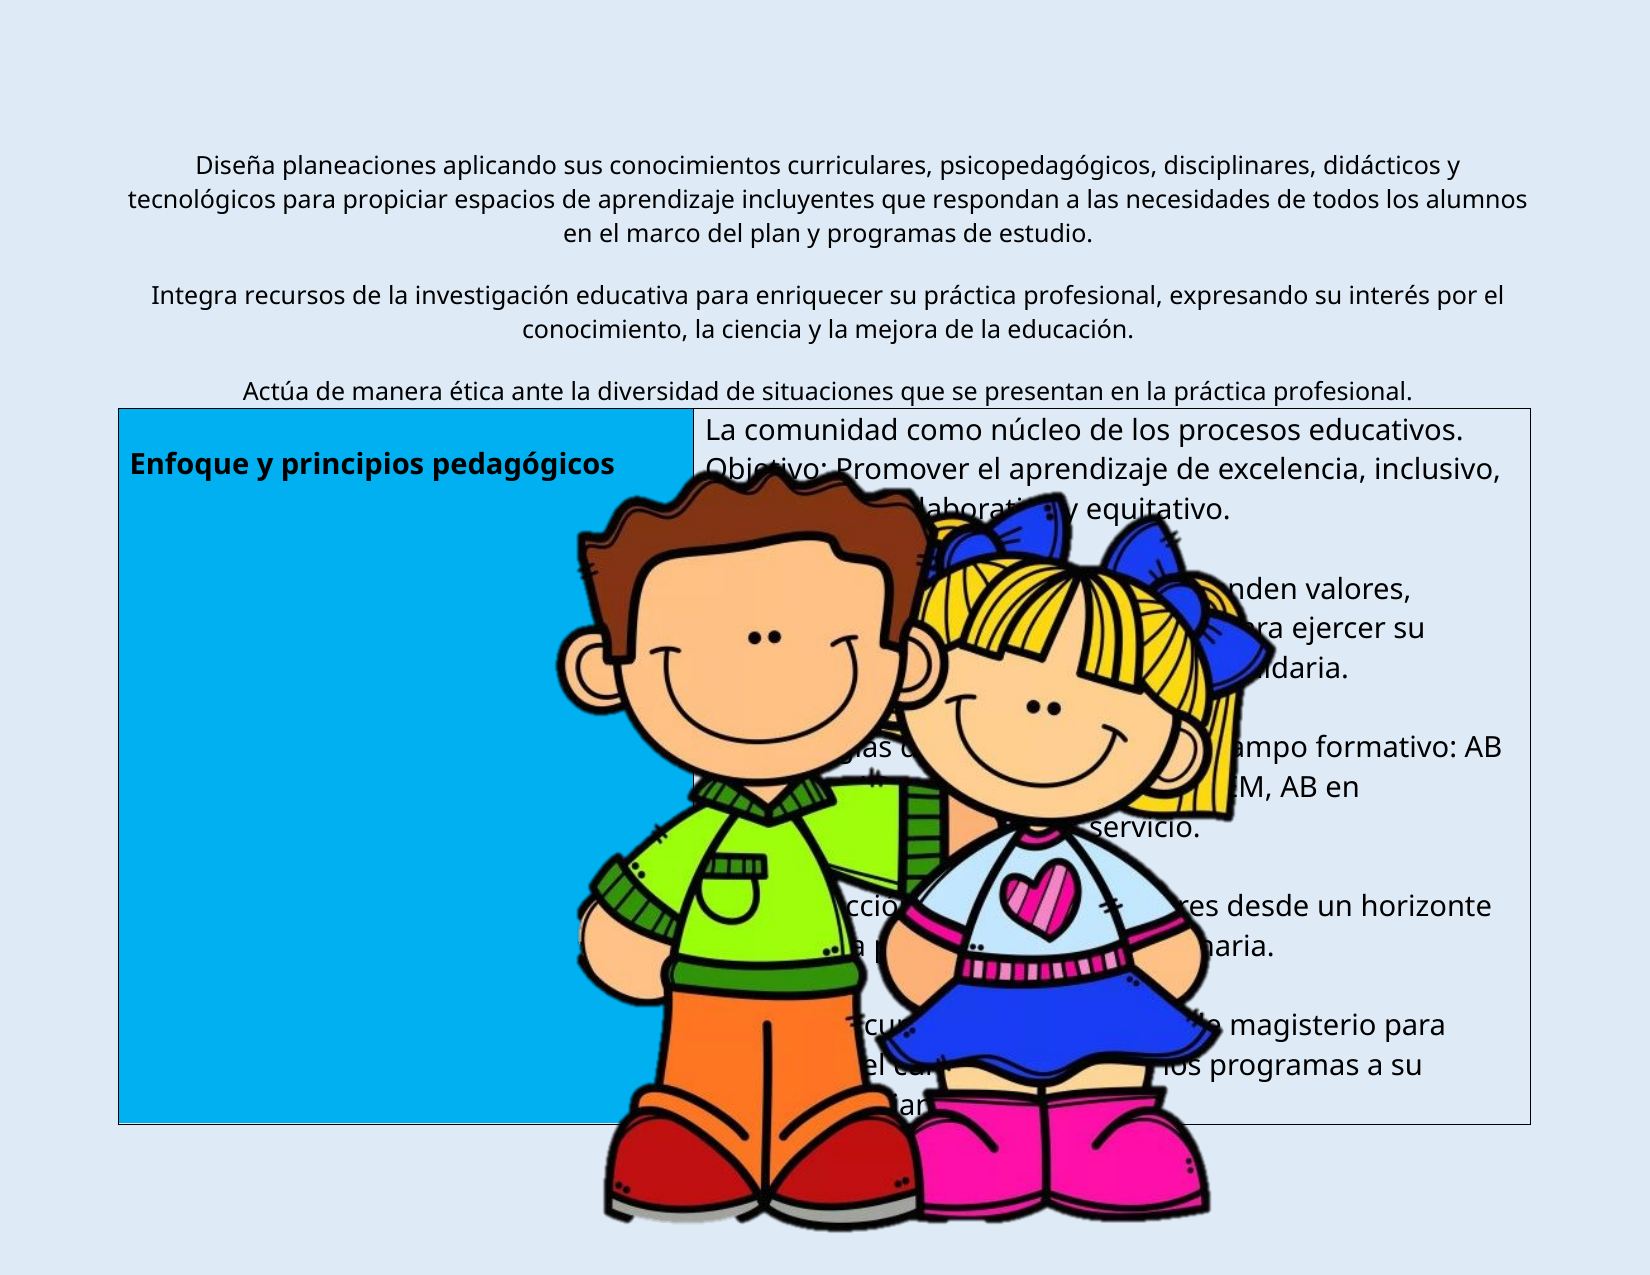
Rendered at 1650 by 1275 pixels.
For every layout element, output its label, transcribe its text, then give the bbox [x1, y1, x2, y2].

text Diseña planeaciones aplicando sus conocimientos curriculares, psicopedagógicos, disciplinares, didácticos y tecnológicos para propiciar espacios de aprendizaje incluyentes que respondan a las necesidades de todos los alumnos en el marco del plan y programas de estudio. [124, 148, 1532, 250]
picture [543, 459, 549, 473]
picture [570, 460, 578, 473]
picture [594, 460, 598, 472]
text Integra recursos de la investigación educativa para enriquecer su práctica profesional, expresando su interés por el conocimiento, la ciencia y la mejora de la educación. [124, 278, 1532, 346]
picture [531, 425, 1286, 1275]
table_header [694, 409, 1530, 1123]
text Actúa de manera ética ante la diversidad de situaciones que se presentan en la práctica profesional. [124, 374, 1532, 408]
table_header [119, 409, 693, 1123]
picture [603, 460, 612, 472]
